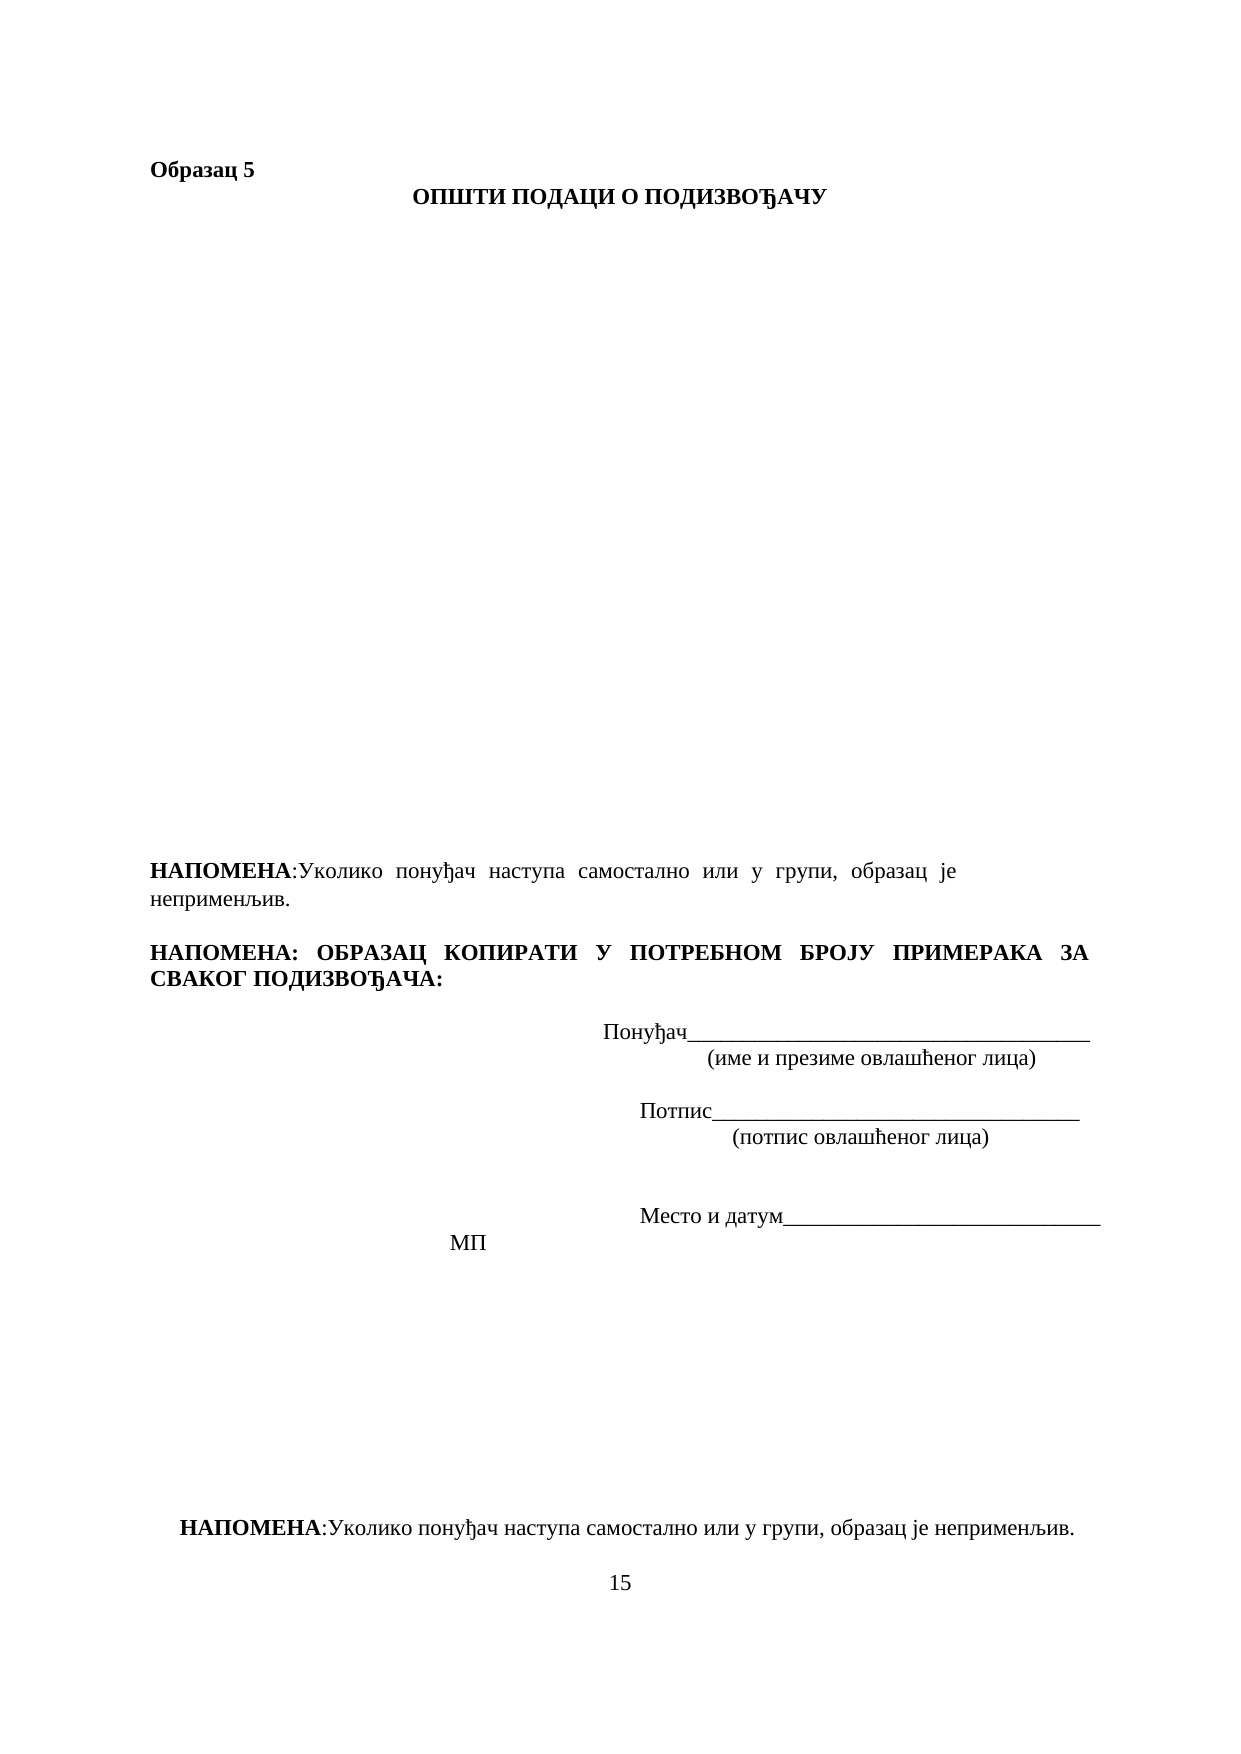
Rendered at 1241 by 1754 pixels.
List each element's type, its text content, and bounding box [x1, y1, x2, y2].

text 15 [150, 1569, 1090, 1595]
text МП [449, 1229, 1090, 1255]
text ОПШТИ ПОДАЦИ О ПОДИЗВОЂАЧУ [150, 183, 1090, 209]
text НАПОМЕНА: ОБРАЗАЦ КОПИРАТИ У ПОТРЕБНОМ БРОЈУ ПРИМЕРАКА ЗА СВАКОГ ПОДИЗВОЂАЧА: [150, 939, 1090, 992]
text (потпис овлашћеног лица) [732, 1123, 1090, 1150]
text Образац 5 [150, 156, 1090, 183]
text Потпис [599, 1097, 1090, 1123]
text (име и презиме овлашћеног лица) [707, 1044, 1090, 1071]
text НАПОМЕНА:Уколико понуђач наступа самостално или у групи, образац је неприменљив. [150, 856, 958, 912]
text Понуђач [150, 1018, 1090, 1044]
text Место и датум [599, 1202, 1090, 1229]
text НАПОМЕНА:Уколико понуђач наступа самостално или у групи, образац је неприменљив. [179, 1514, 1090, 1540]
